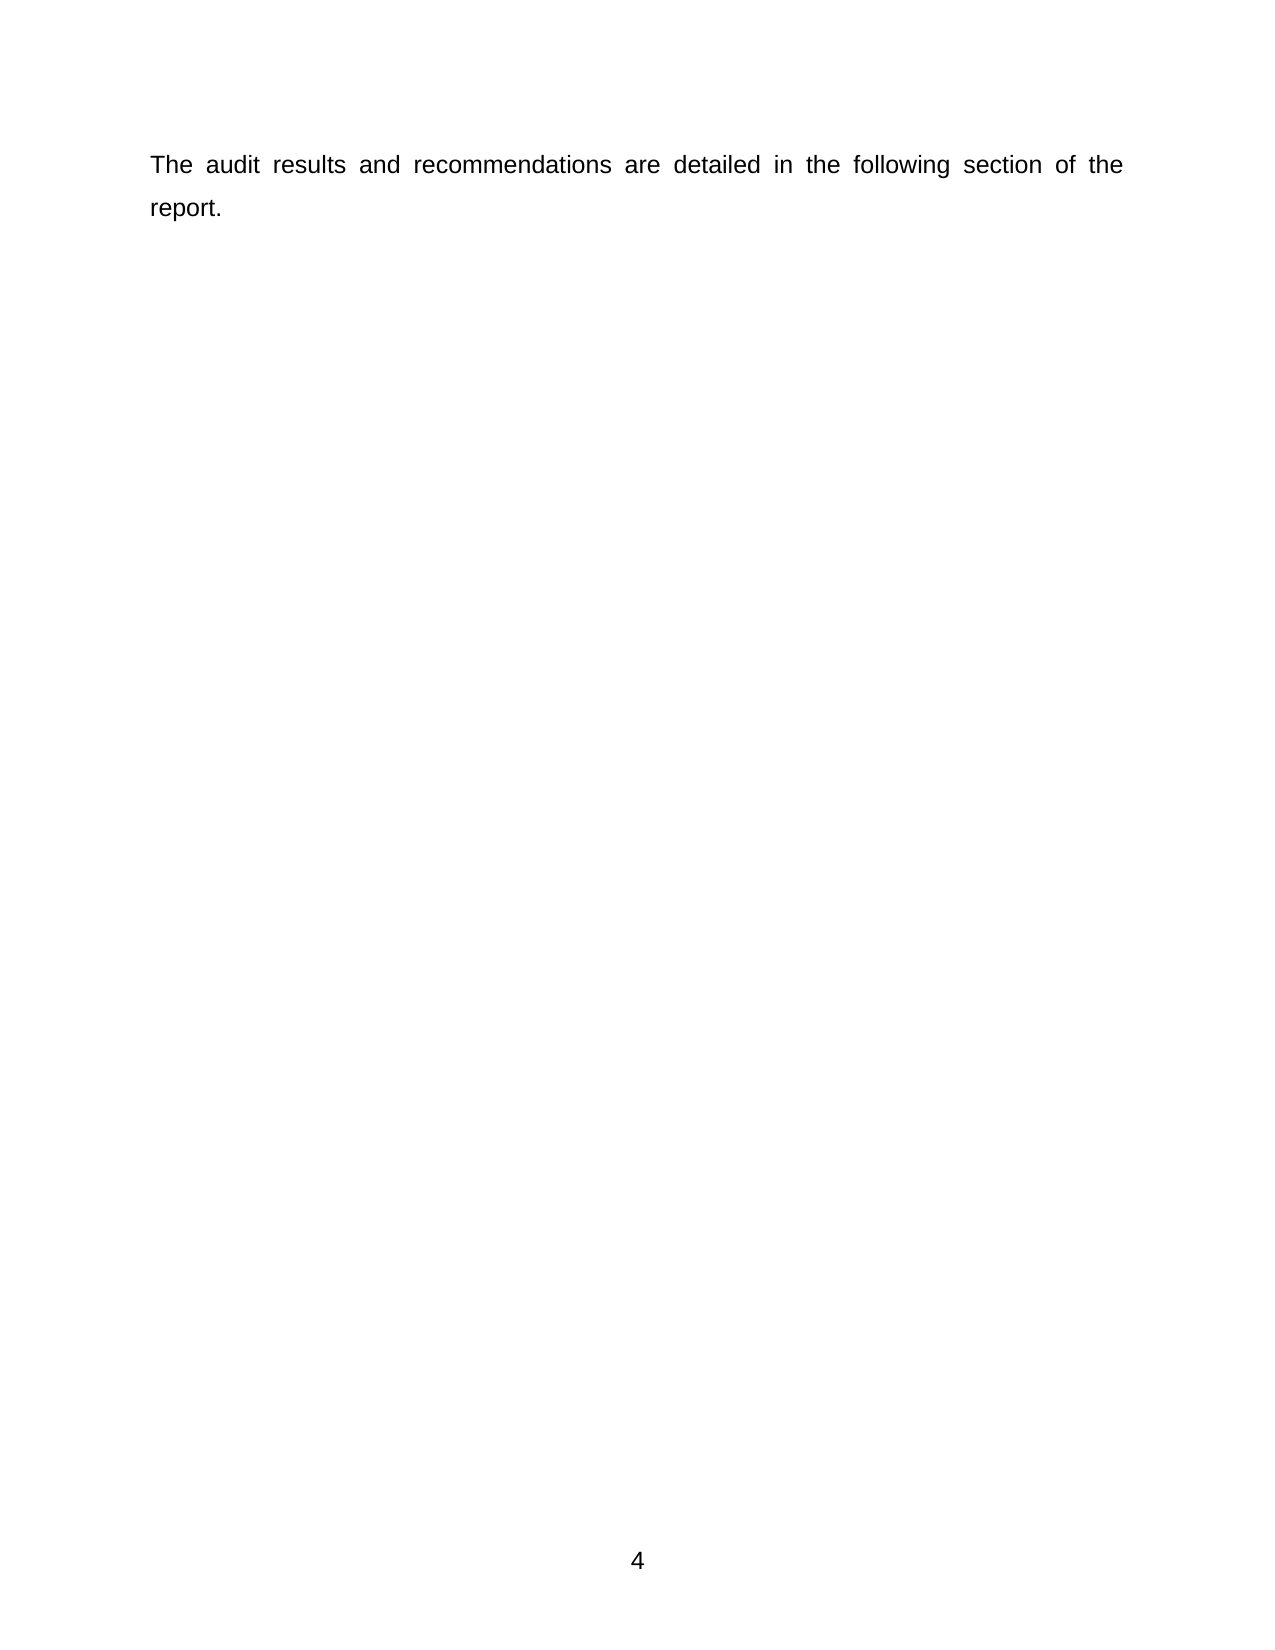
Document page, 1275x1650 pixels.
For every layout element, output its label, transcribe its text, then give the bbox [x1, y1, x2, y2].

text The audit results and recommendations are detailed in the following section of the report. [150, 150, 1125, 222]
